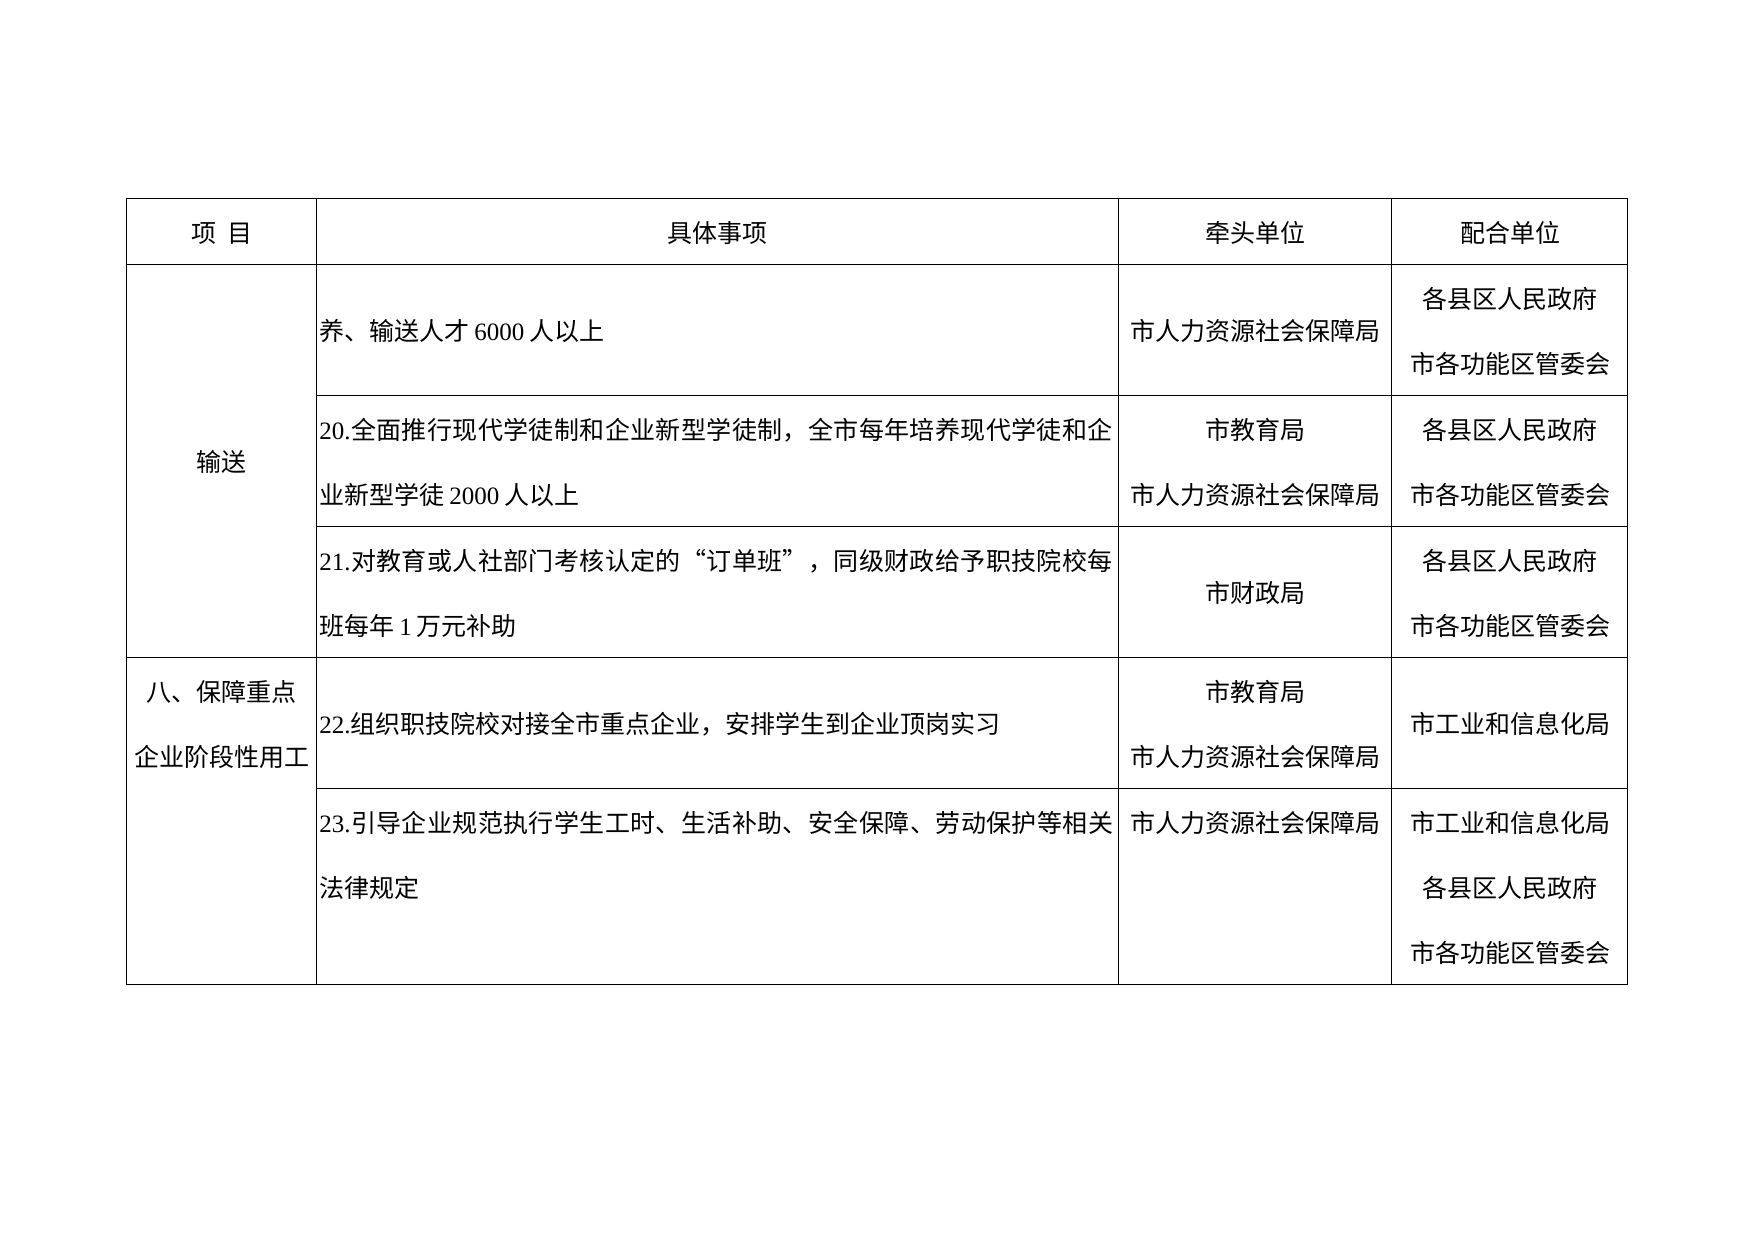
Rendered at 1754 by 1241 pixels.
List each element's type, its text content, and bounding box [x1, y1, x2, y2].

table_cell 市教育局 市人力资源社会保障局 [1119, 396, 1391, 526]
table_cell 各县区人民政府 市各功能区管委会 [1392, 527, 1627, 657]
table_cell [317, 265, 1118, 395]
table_cell 市工业和信息化局 各县区人民政府 市各功能区管委会 [1392, 789, 1627, 984]
table_cell 市工业和信息化局 [1392, 658, 1627, 788]
table_cell 市人力资源社会保障局 [1119, 789, 1391, 984]
table_cell 市教育局 市人力资源社会保障局 [1119, 265, 1391, 395]
table_header 项 目 [127, 199, 316, 264]
table_cell 八、保障重点 企业阶段性用工 [127, 658, 316, 984]
table_cell 22.组织职技院校对接全市重点企业，安排学生到企业顶岗实习 [317, 658, 1118, 788]
table_cell 23.引导企业规范执行学生工时、生活补助、安全保障、劳动保护等相关法律规定 [317, 789, 1118, 984]
table_cell 市工业和信息化局 各县区人民政府 市各功能区管委会 [1392, 265, 1627, 395]
table_cell 市财政局 [1119, 527, 1391, 657]
table_header 牵头单位 [1119, 199, 1391, 264]
table_header 配合单位 [1392, 199, 1627, 264]
table_cell 21.对教育或人社部门考核认定的“订单班”，同级财政给予职技院校每班每年1万元补助 [317, 527, 1118, 657]
table_cell 七、订单式培养 输送 [127, 265, 316, 657]
table_cell 市教育局 市人力资源社会保障局 [1119, 658, 1391, 788]
table_cell 各县区人民政府 市各功能区管委会 [1392, 396, 1627, 526]
table_header 具体事项 [317, 199, 1118, 264]
table_cell 20.全面推行现代学徒制和企业新型学徒制，全市每年培养现代学徒和企业新型学徒2000人以上 [317, 396, 1118, 526]
